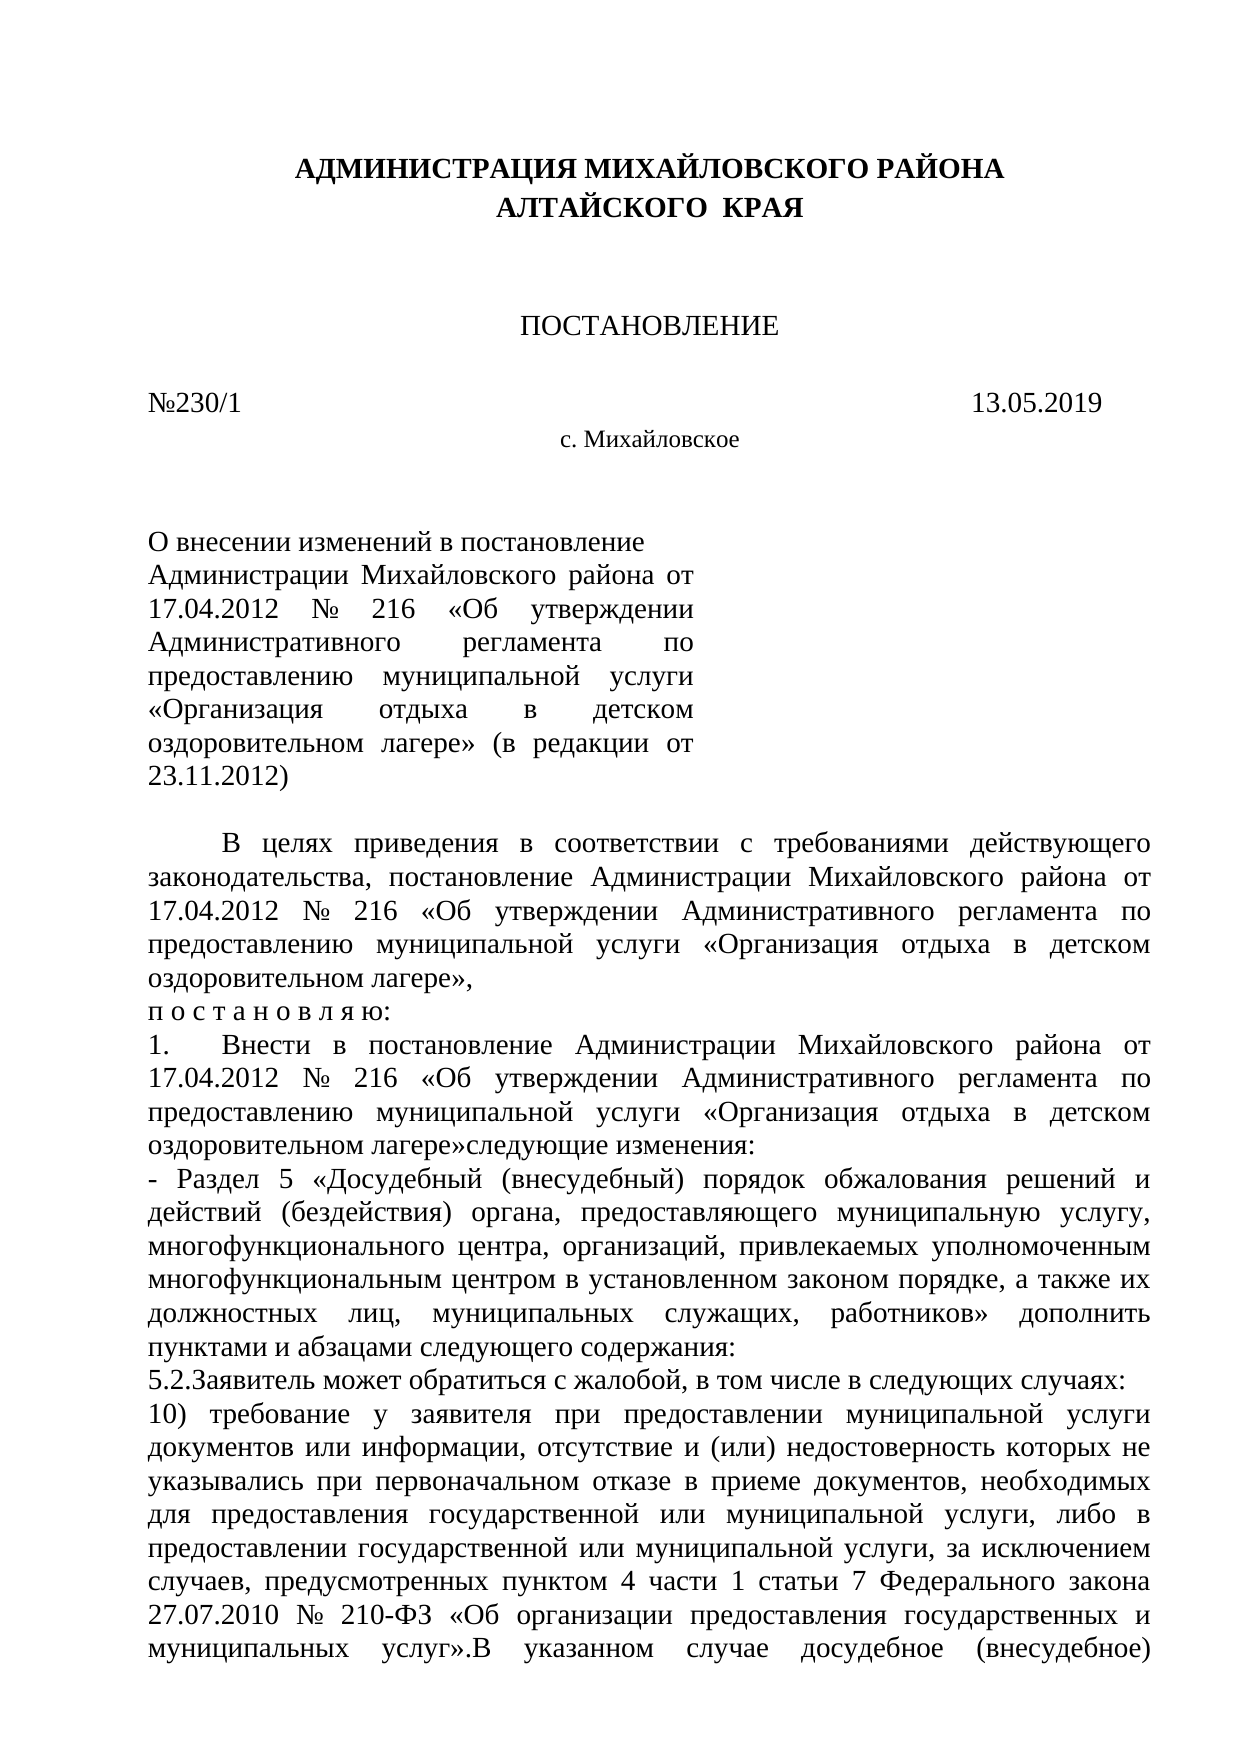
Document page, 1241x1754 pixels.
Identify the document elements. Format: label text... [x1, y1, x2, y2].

text В целях приведения в соответствии с требованиями действующего законодательства, постановление Администрации Михайловского района от 17.04.2012 № 216 «Об утверждении Административного регламента по предоставлению муниципальной услуги «Организация отдыха в детском оздоровительном лагере», [148, 826, 1152, 993]
text О внесении изменений в постановление [148, 524, 694, 557]
text Администрации Михайловского района от 17.04.2012 № 216 «Об утверждении Административного регламента по предоставлению муниципальной услуги «Организация отдыха в детском оздоровительном лагере» (в редакции от 23.11.2012) [148, 557, 694, 792]
text АДМИНИСТРАЦИЯ МИХАЙЛОВСКОГО РАЙОНА [148, 151, 1152, 185]
text п о с т а н о в л я ю: [148, 993, 1152, 1027]
text 5.2.Заявитель может обратиться с жалобой, в том числе в следующих случаях: [148, 1362, 1152, 1396]
text с. Михайловское [148, 424, 1152, 453]
text - Раздел 5 «Досудебный (внесудебный) порядок обжалования решений и действий (бездействия) органа, предоставляющего муниципальную услугу, многофункционального центра, организаций, привлекаемых уполномоченным многофункциональным центром в установленном законом порядке, а также их должностных лиц, муниципальных служащих, работников» дополнить пунктами и абзацами следующего содержания: [148, 1161, 1152, 1362]
text ПОСТАНОВЛЕНИЕ [148, 308, 1152, 342]
list Внести в постановление Администрации Михайловского района от 17.04.2012 № 216 «Об утверждении Административного регламента по предоставлению муниципальной услуги «Организация отдыха в детском оздоровительном лагере»следующие изменения: [148, 1027, 1152, 1161]
text №230/1 13.05.2019 [148, 386, 1152, 419]
text АЛТАЙСКОГО КРАЯ [148, 190, 1152, 223]
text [148, 1396, 1152, 1664]
